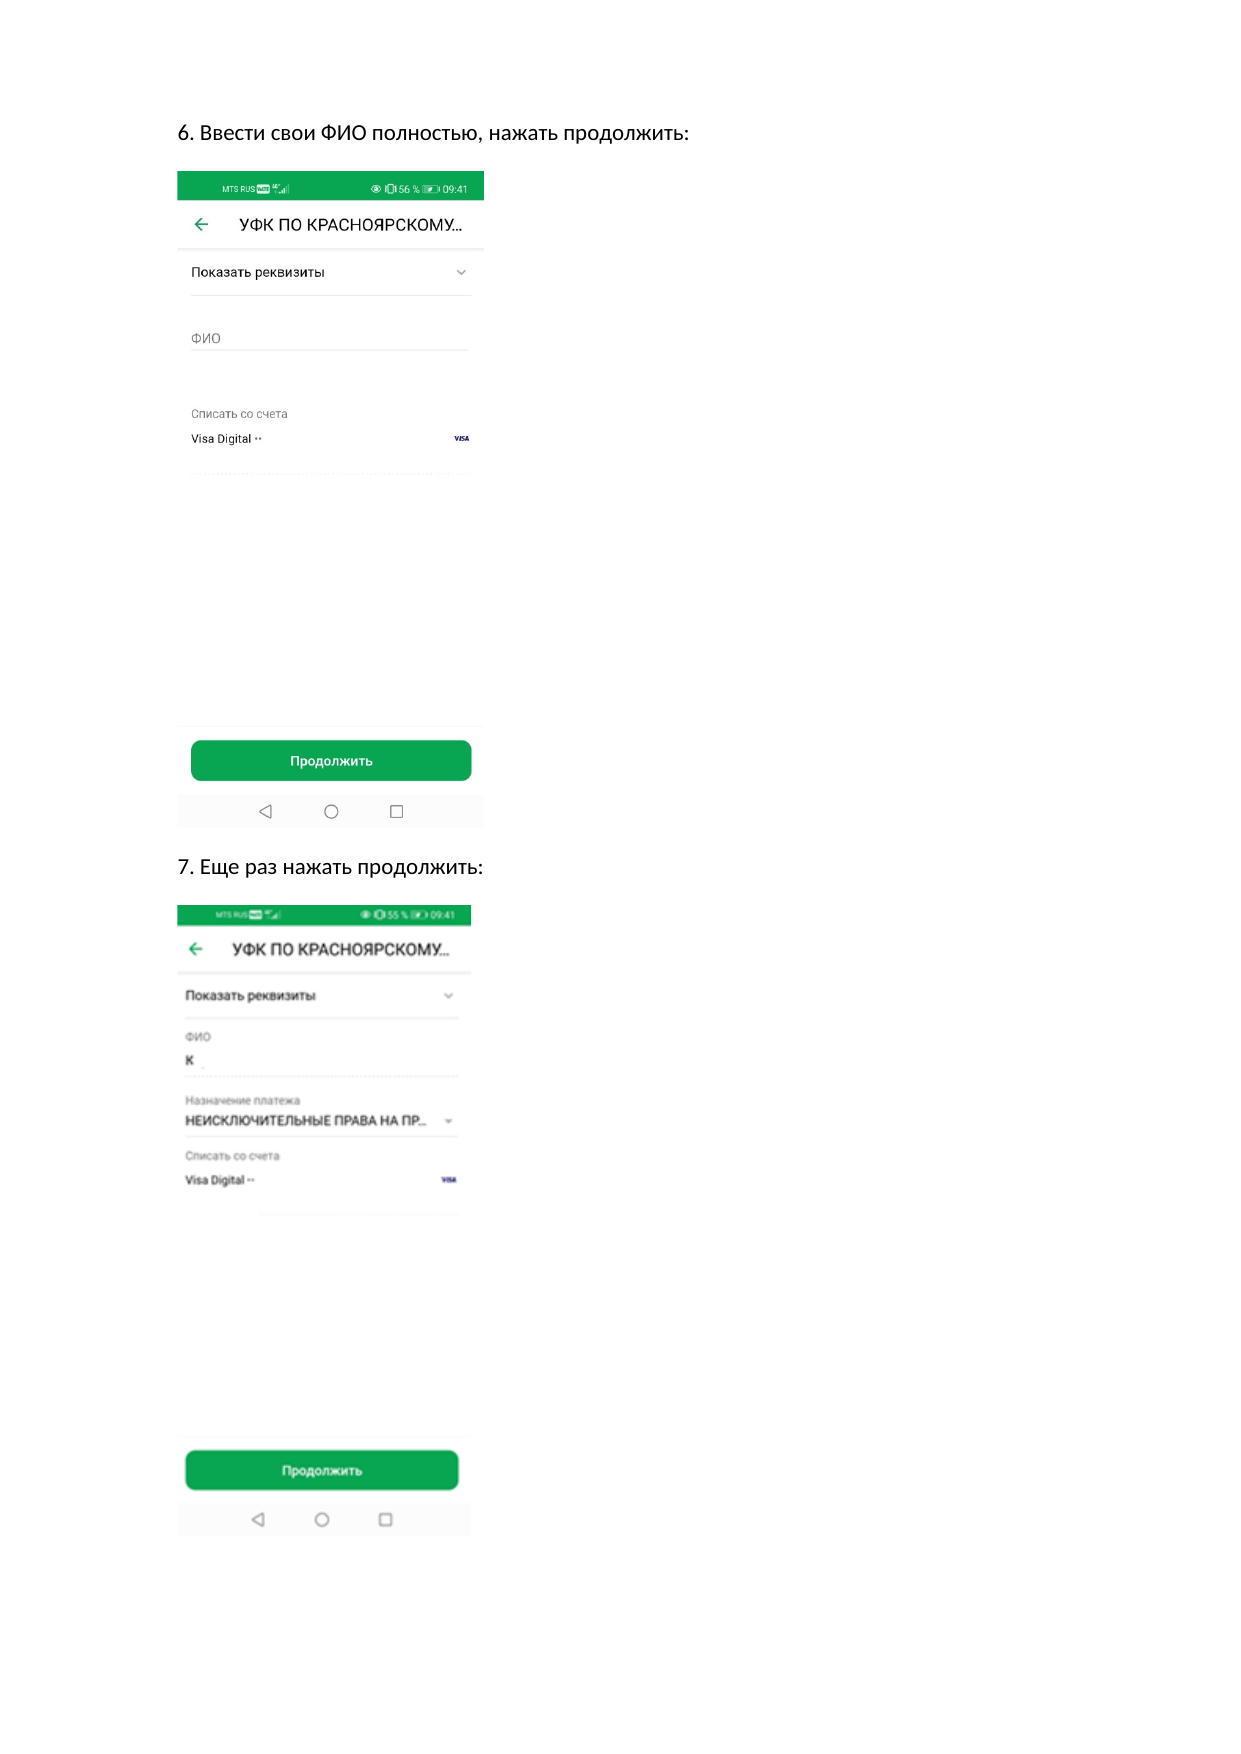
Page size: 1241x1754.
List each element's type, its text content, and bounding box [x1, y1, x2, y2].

text 6. Ввести свои ФИО полностью, нажать продолжить: [177, 118, 1152, 146]
picture [177, 171, 484, 828]
text 7. Еще раз нажать продолжить: [177, 852, 1152, 881]
picture [177, 905, 472, 1557]
